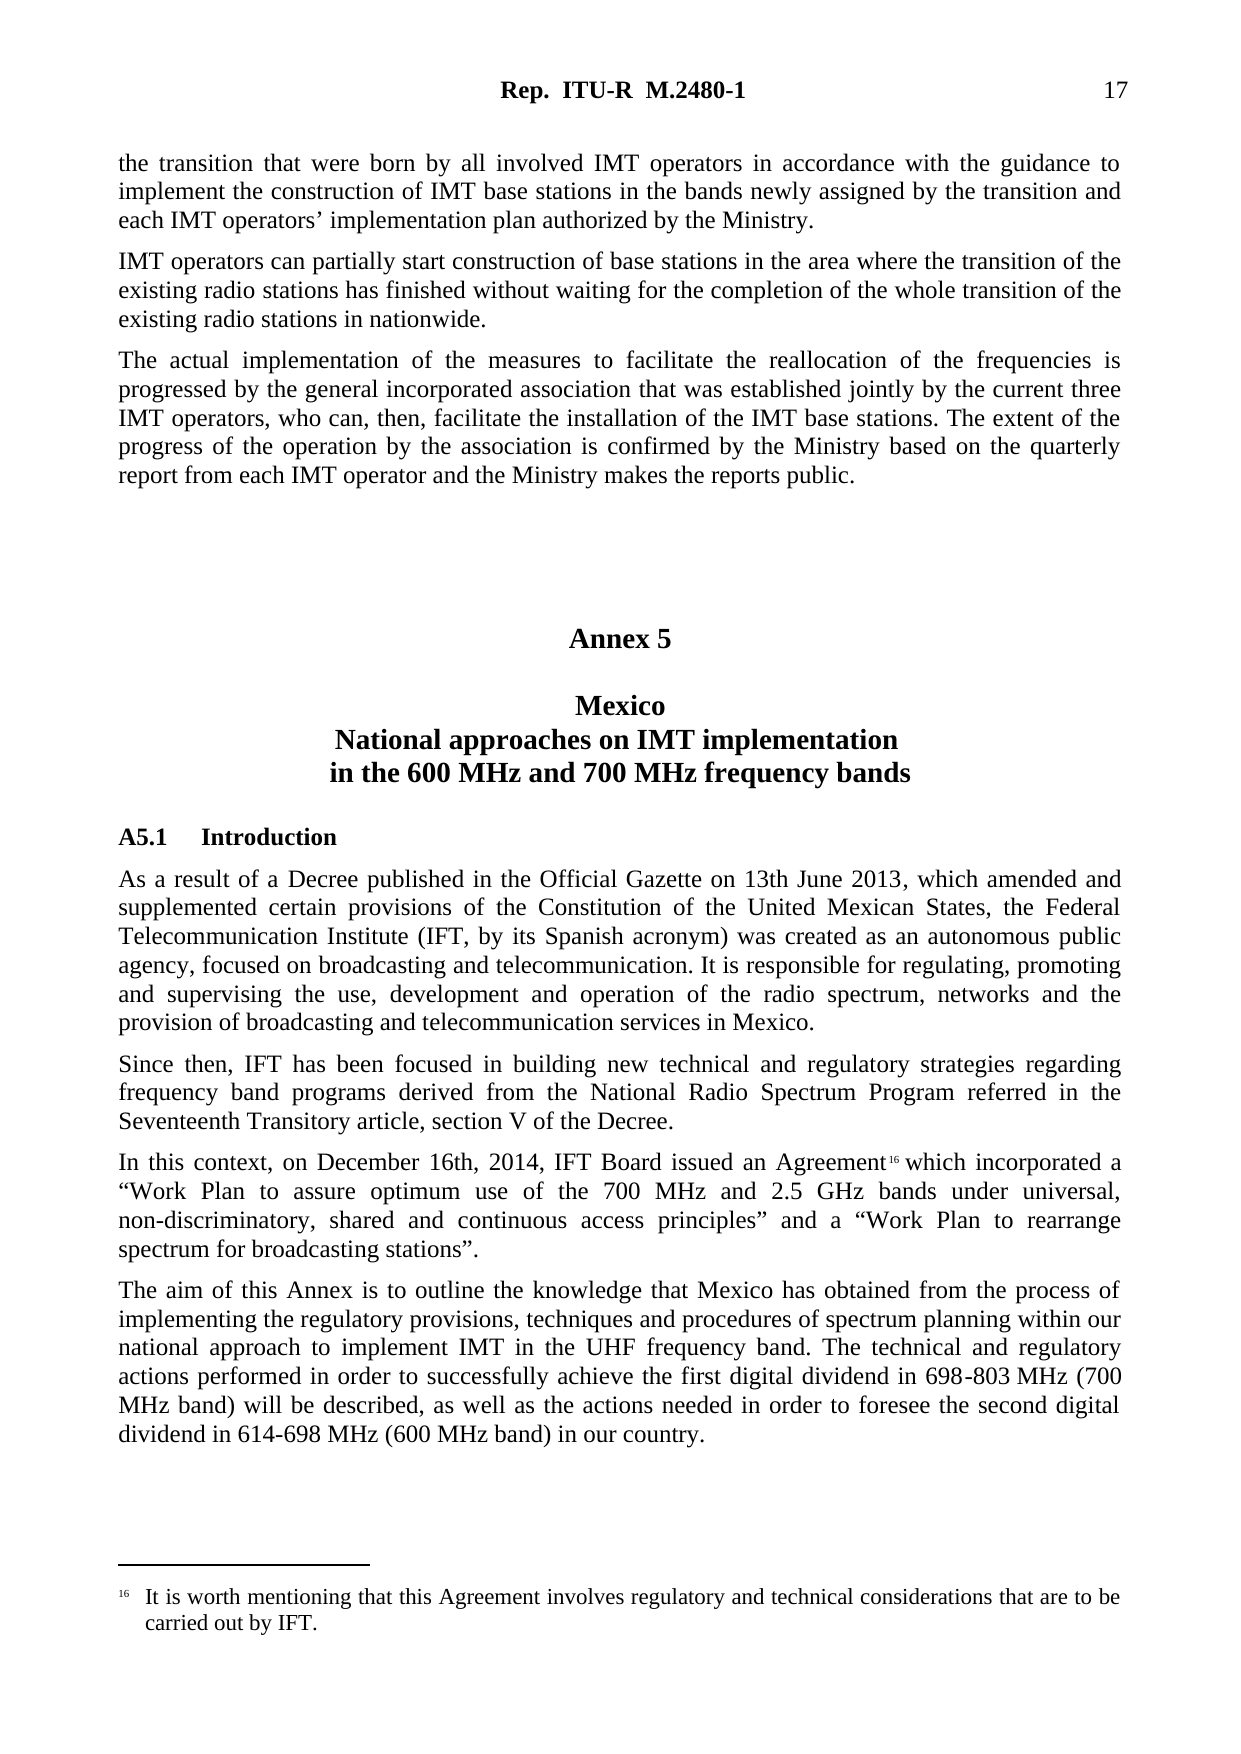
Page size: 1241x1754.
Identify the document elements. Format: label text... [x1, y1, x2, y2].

title Annex 5 Mexico National approaches on IMT implementation in the 600 MHz and 700 MHz frequency bands [118, 621, 1122, 789]
text In this context, on December 16th, 2014, IFT Board issued an Agreement which incorporated a “Work Plan to assure optimum use of the 700 MHz and 2.5 GHz bands under universal, non-discriminatory, shared and continuous access principles” and a “Work Plan to rearrange spectrum for broadcasting stations”. [118, 1147, 1122, 1262]
text IMT operators can partially start construction of base stations in the area where the transition of the existing radio stations has finished without waiting for the completion of the whole transition of the existing radio stations in nationwide. [118, 246, 1122, 333]
text The actual implementation of the measures to facilitate the reallocation of the frequencies is progressed by the general incorporated association that was established jointly by the current three IMT operators, who can, then, facilitate the installation of the IMT base stations. The extent of the progress of the operation by the association is confirmed by the Ministry based on the quarterly report from each IMT operator and the Ministry makes the reports public. [118, 345, 1122, 489]
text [118, 148, 1122, 234]
text As a result of a Decree published in the Official Gazette on 13th June 2013, which amended and supplemented certain provisions of the Constitution of the United Mexican States, the Federal Telecommunication Institute (IFT, by its Spanish acronym) was created as an autonomous public agency, focused on broadcasting and telecommunication. It is responsible for regulating, promoting and supervising the use, development and operation of the radio spectrum, networks and the provision of broadcasting and telecommunication services in Mexico. [118, 864, 1122, 1036]
text The aim of this Annex is to outline the knowledge that Mexico has obtained from the process of implementing the regulatory provisions, techniques and procedures of spectrum planning within our national approach to implement IMT in the UHF frequency band. The technical and regulatory actions performed in order to successfully achieve the first digital dividend in 698-803 MHz (700 MHz band) will be described, as well as the actions needed in order to foresee the second digital dividend in 614-698 MHz (600 MHz band) in our country. [118, 1275, 1122, 1447]
text Since then, IFT has been focused in building new technical and regulatory strategies regarding frequency band programs derived from the National Radio Spectrum Program referred in the Seventeenth Transitory article, section V of the Decree. [118, 1049, 1122, 1135]
subtitle A5.1 Introduction [118, 822, 1122, 851]
